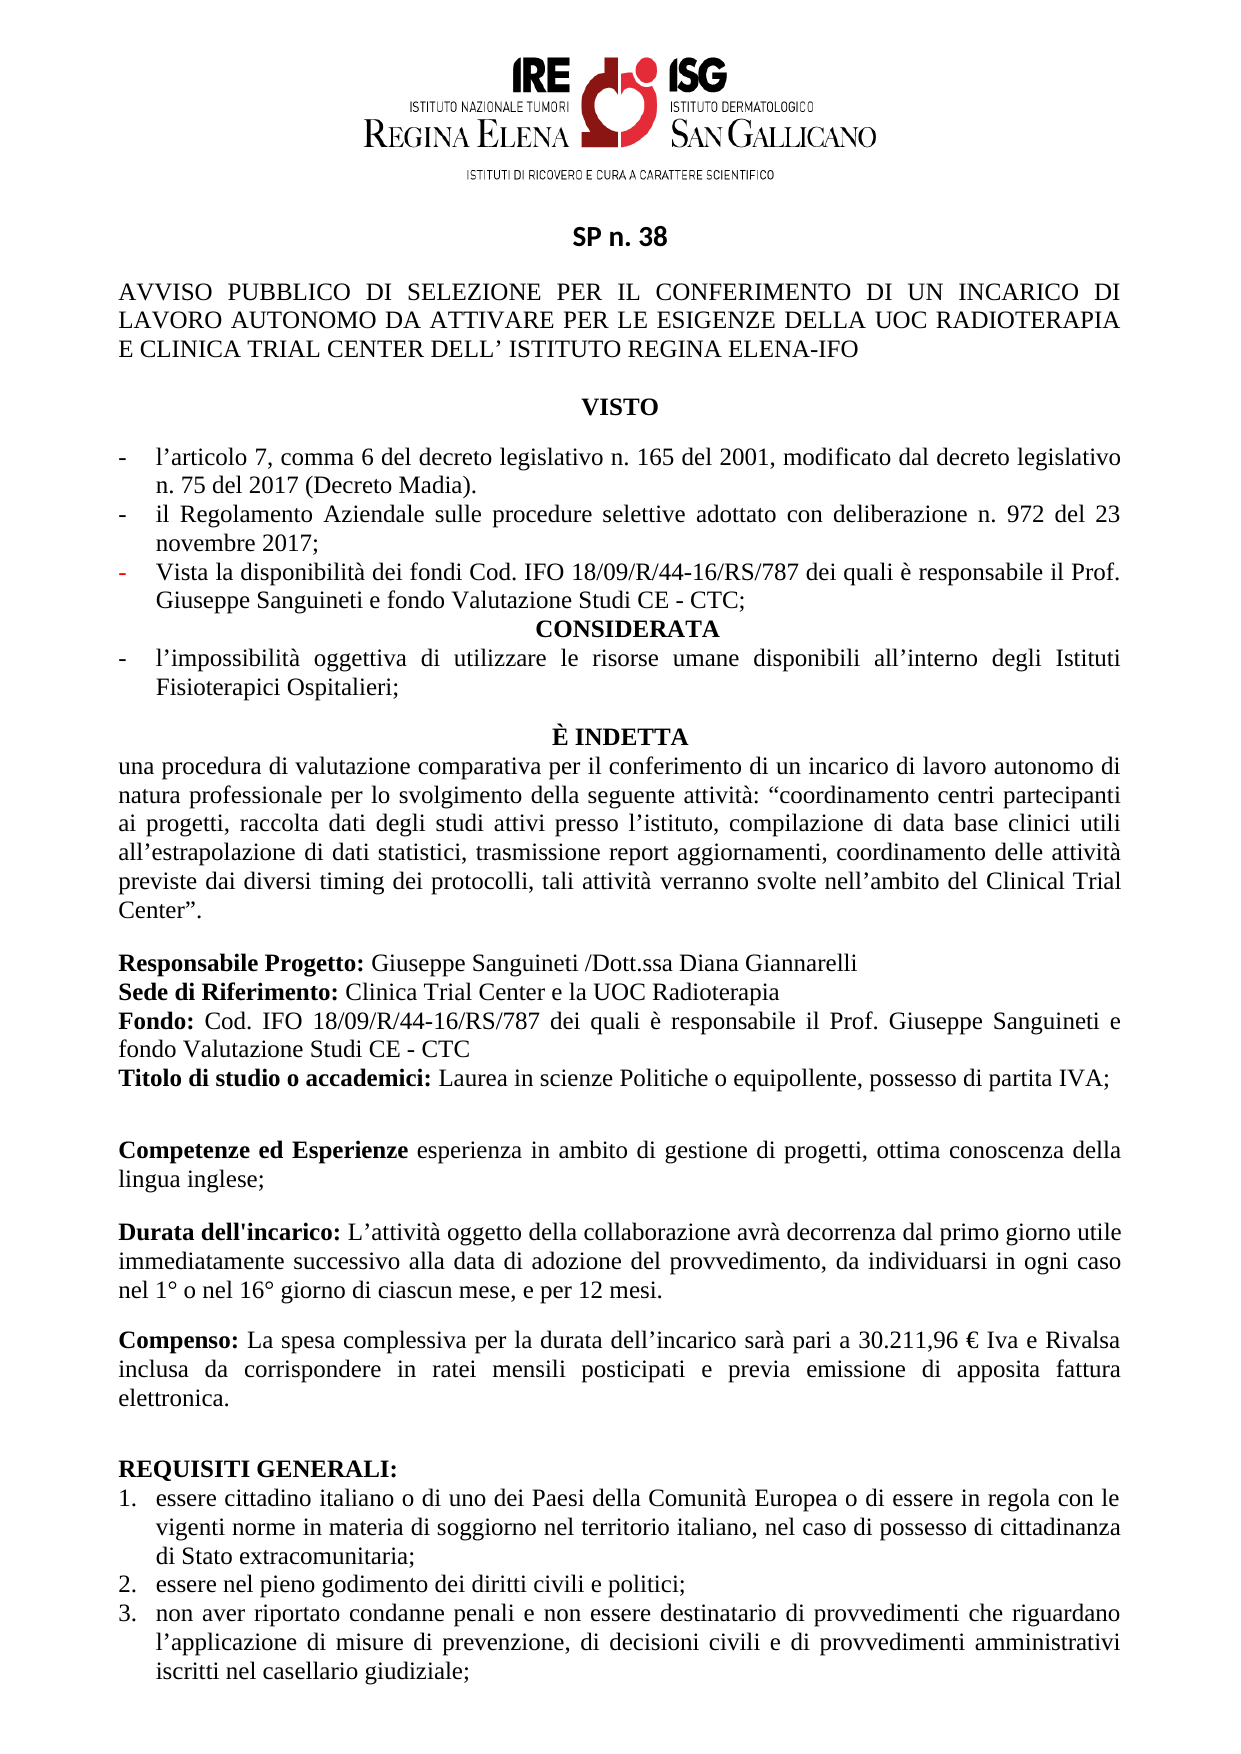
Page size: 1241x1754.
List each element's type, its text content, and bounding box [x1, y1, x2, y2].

text SP n. 38 [118, 218, 1122, 254]
text AVVISO PUBBLICO DI SELEZIONE PER IL CONFERIMENTO DI UN INCARICO DI LAVORO AUTONOMO DA ATTIVARE PER LE ESIGENZE DELLA UOC RADIOTERAPIA E CLINICA TRIAL CENTER DELL’ ISTITUTO REGINA ELENA-IFO [118, 277, 1122, 363]
list essere cittadino italiano o di uno dei Paesi della Comunità Europea o di essere in regola con le vigenti norme in materia di soggiorno nel territorio italiano, nel caso di possesso di cittadinanza di Stato extracomunitaria; [118, 1483, 1122, 1569]
text Sede di Riferimento: Clinica Trial Center e la UOC Radioterapia [118, 977, 1122, 1006]
text Durata dell'incarico: L’attività oggetto della collaborazione avrà decorrenza dal primo giorno utile immediatamente successivo alla data di adozione del provvedimento, da individuarsi in ogni caso nel 1° o nel 16° giorno di ciascun mese, e per 12 mesi. [118, 1217, 1122, 1304]
list essere nel pieno godimento dei diritti civili e politici; [118, 1569, 1122, 1598]
text Fondo: Cod. IFO 18/09/R/44-16/RS/787 dei quali è responsabile il Prof. Giuseppe Sanguineti e fondo Valutazione Studi CE - CTC [118, 1006, 1122, 1063]
text Compenso: La spesa complessiva per la durata dell’incarico sarà pari a 30.211,96 € Iva e Rivalsa inclusa da corrispondere in ratei mensili posticipati e previa emissione di apposita fattura elettronica. [118, 1325, 1122, 1411]
list l’articolo 7, comma 6 del decreto legislativo n. 165 del 2001, modificato dal decreto legislativo n. 75 del 2017 (Decreto Madia). [118, 442, 1122, 499]
text una procedura di valutazione comparativa per il conferimento di un incarico di lavoro autonomo di natura professionale per lo svolgimento della seguente attività: “coordinamento centri partecipanti ai progetti, raccolta dati degli studi attivi presso l’istituto, compilazione di data base clinici utili all’estrapolazione di dati statistici, trasmissione report aggiornamenti, coordinamento delle attività previste dai diversi timing dei protocolli, tali attività verranno svolte nell’ambito del Clinical Trial Center”. [118, 751, 1122, 923]
text VISTO [118, 392, 1122, 420]
list Vista la disponibilità dei fondi Cod. IFO 18/09/R/44-16/RS/787 dei quali è responsabile il Prof. Giuseppe Sanguineti e fondo Valutazione Studi CE - CTC; [118, 557, 1122, 614]
picture [118, 11, 1120, 218]
text REQUISITI GENERALI: [118, 1454, 1122, 1483]
text Responsabile Progetto: Giuseppe Sanguineti /Dott.ssa Diana Giannarelli [118, 948, 1122, 977]
text È INDETTA [118, 722, 1122, 751]
list l’impossibilità oggettiva di utilizzare le risorse umane disponibili all’interno degli Istituti Fisioterapici Ospitalieri; [118, 643, 1122, 701]
text Competenze ed Esperienze esperienza in ambito di gestione di progetti, ottima conoscenza della lingua inglese; [118, 1135, 1122, 1193]
list il Regolamento Aziendale sulle procedure selettive adottato con deliberazione n. 972 del 23 novembre 2017; [118, 499, 1122, 557]
text CONSIDERATA [133, 614, 1122, 643]
text Titolo di studio o accademici: Laurea in scienze Politiche o equipollente, possesso di partita IVA; [118, 1063, 1122, 1092]
list non aver riportato condanne penali e non essere destinatario di provvedimenti che riguardano l’applicazione di misure di prevenzione, di decisioni civili e di provvedimenti amministrativi iscritti nel casellario giudiziale; [118, 1598, 1122, 1684]
